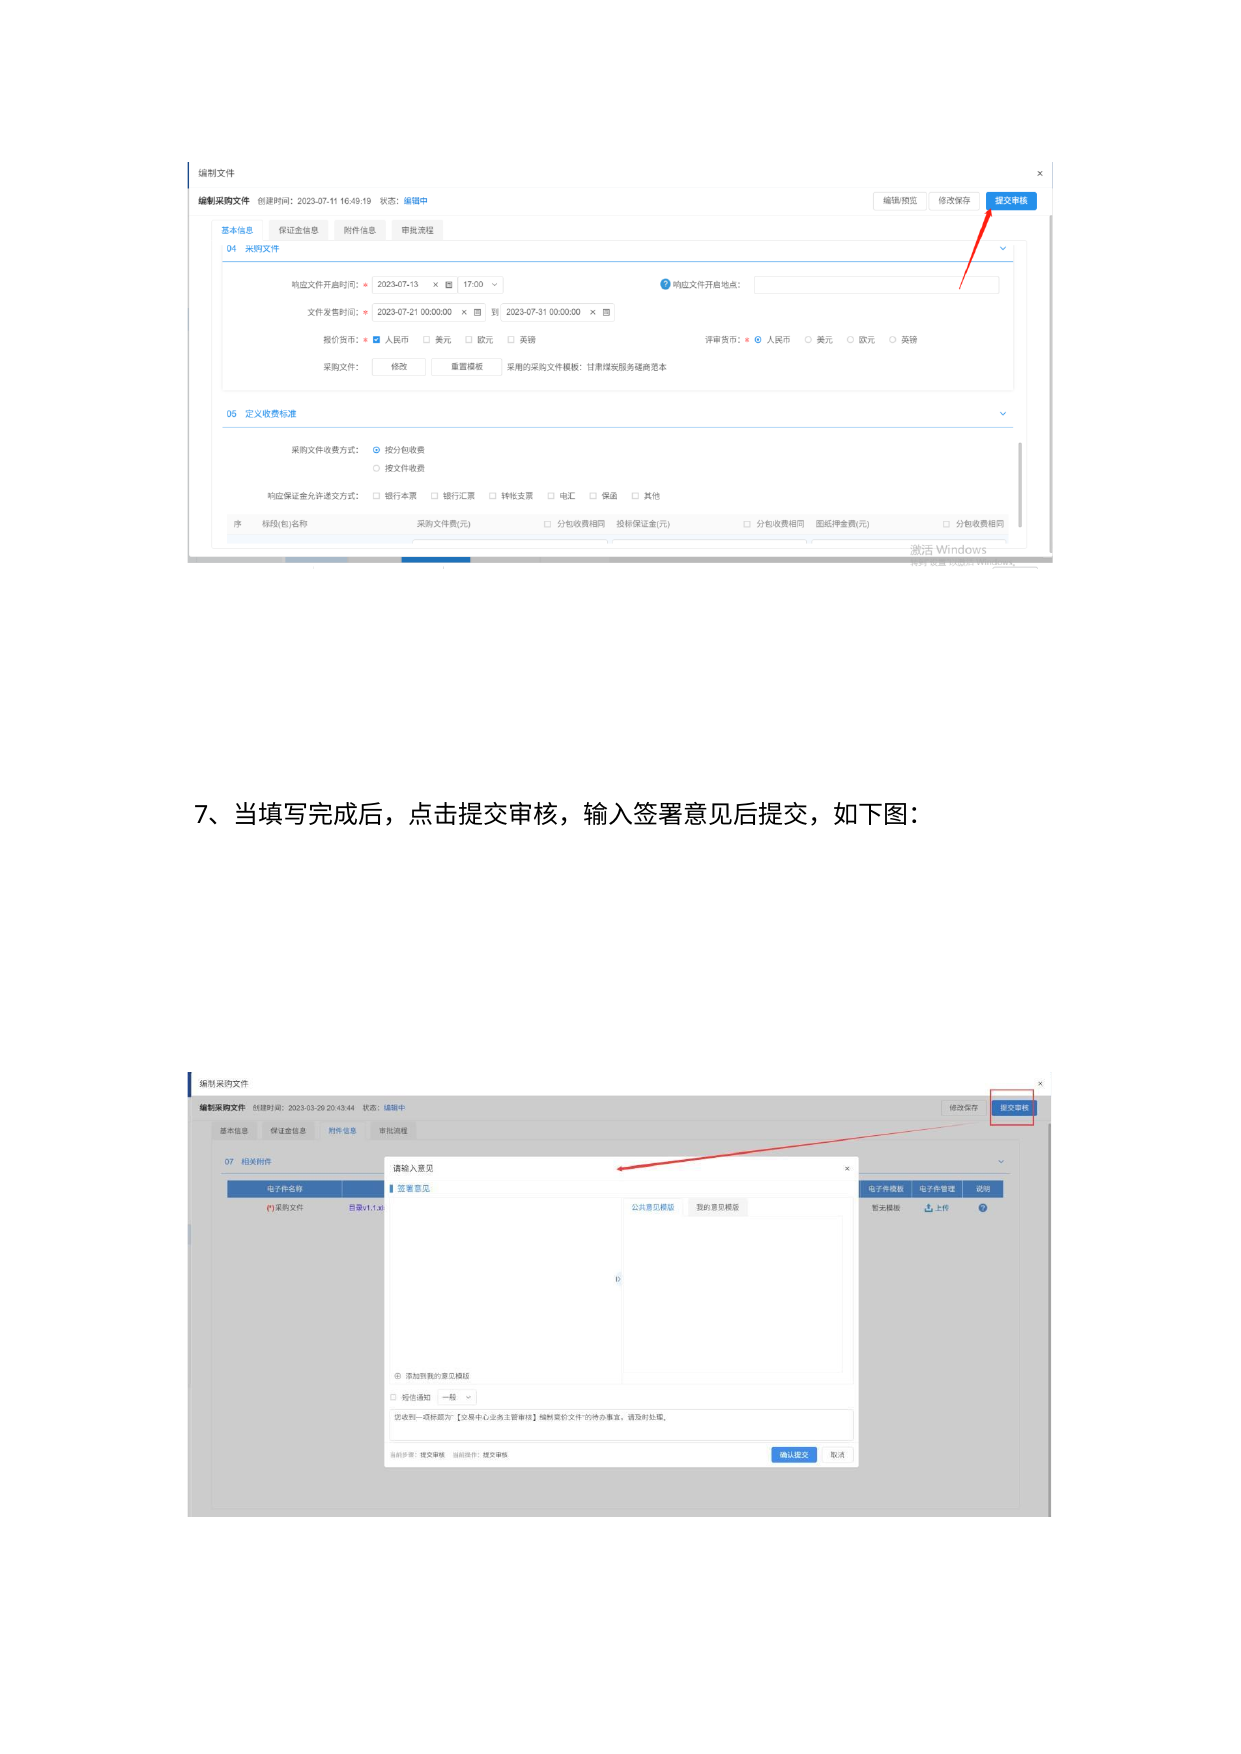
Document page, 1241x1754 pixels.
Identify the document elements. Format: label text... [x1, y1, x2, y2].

picture [187, 162, 1053, 569]
picture [187, 1072, 1052, 1517]
